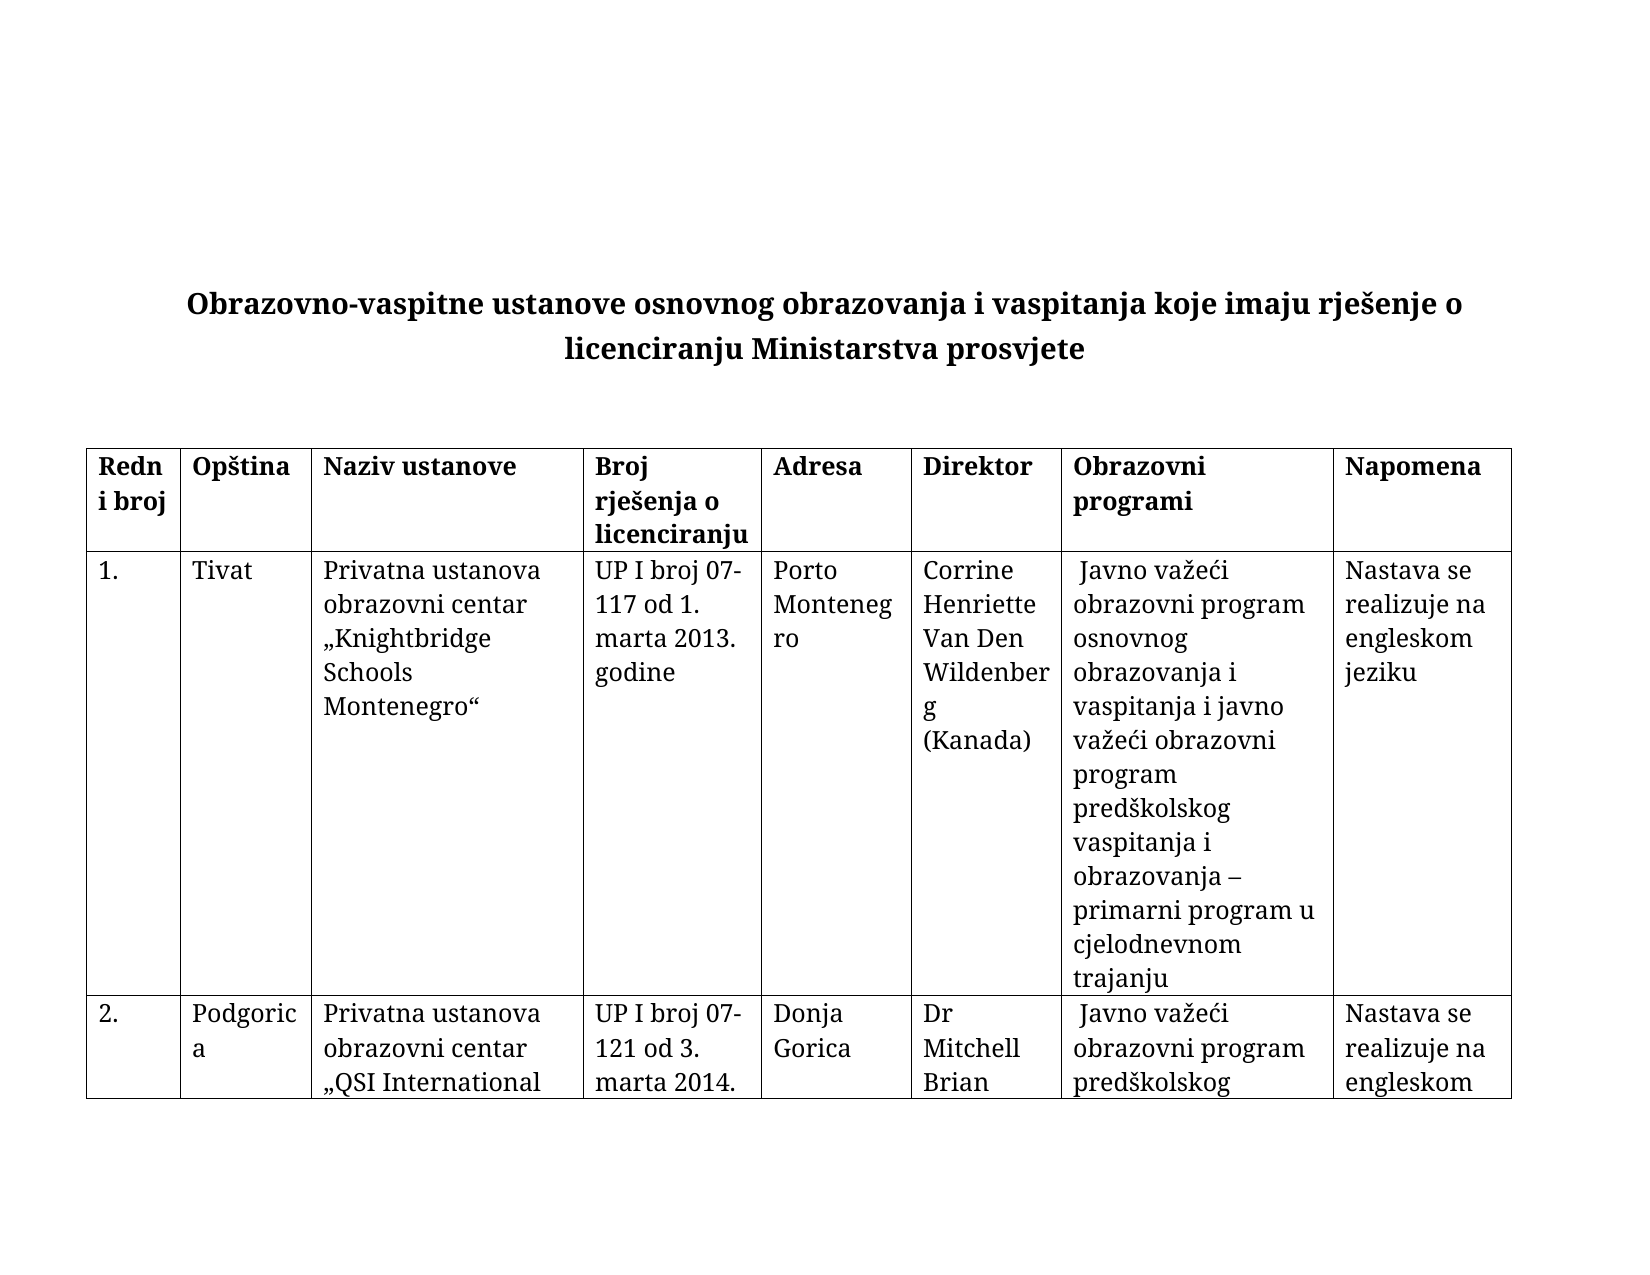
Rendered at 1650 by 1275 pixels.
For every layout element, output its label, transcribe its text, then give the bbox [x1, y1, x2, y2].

table_cell Tivat [181, 552, 311, 995]
table_cell UP I broj 07-117 od 1. marta 2013. godine [584, 552, 761, 995]
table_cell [1062, 996, 1333, 1098]
table_header Naziv ustanove [312, 449, 583, 551]
table_header Napomena [1334, 449, 1511, 551]
table_cell Porto Montenegro [762, 552, 911, 995]
table_cell Javno važeći obrazovni program osnovnog obrazovanja i vaspitanja i javno važeći obrazovni program predškolskog vaspitanja i obrazovanja – primarni program u cjelodnevnom trajanju [1062, 552, 1333, 995]
table_cell Privatna ustanova obrazovni centar „Knightbridge Schools Montenegro“ [312, 552, 583, 995]
table_cell Corrine Henriette Van Den Wildenberg (Kanada) [912, 552, 1061, 995]
table_cell Donja Gorica [762, 996, 911, 1098]
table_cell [1334, 996, 1511, 1098]
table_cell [312, 996, 583, 1098]
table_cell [584, 996, 761, 1098]
table_header Direktor [912, 449, 1061, 551]
table_header Redni broj [87, 449, 180, 551]
table_header Adresa [762, 449, 911, 551]
table_header Broj rješenja o licenciranju [584, 449, 761, 551]
table_header Obrazovni programi [1062, 449, 1333, 551]
text Obrazovno-vaspitne ustanove osnovnog obrazovanja i vaspitanja koje imaju rješenje o licenciranju Ministarstva prosvjete [150, 283, 1500, 368]
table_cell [912, 996, 1061, 1098]
table_cell Nastava se realizuje na engleskom jeziku [1334, 552, 1511, 995]
table_cell 2. [87, 996, 180, 1098]
table_cell 1. [87, 552, 180, 995]
table_header Opština [181, 449, 311, 551]
table_cell Podgorica [181, 996, 311, 1098]
